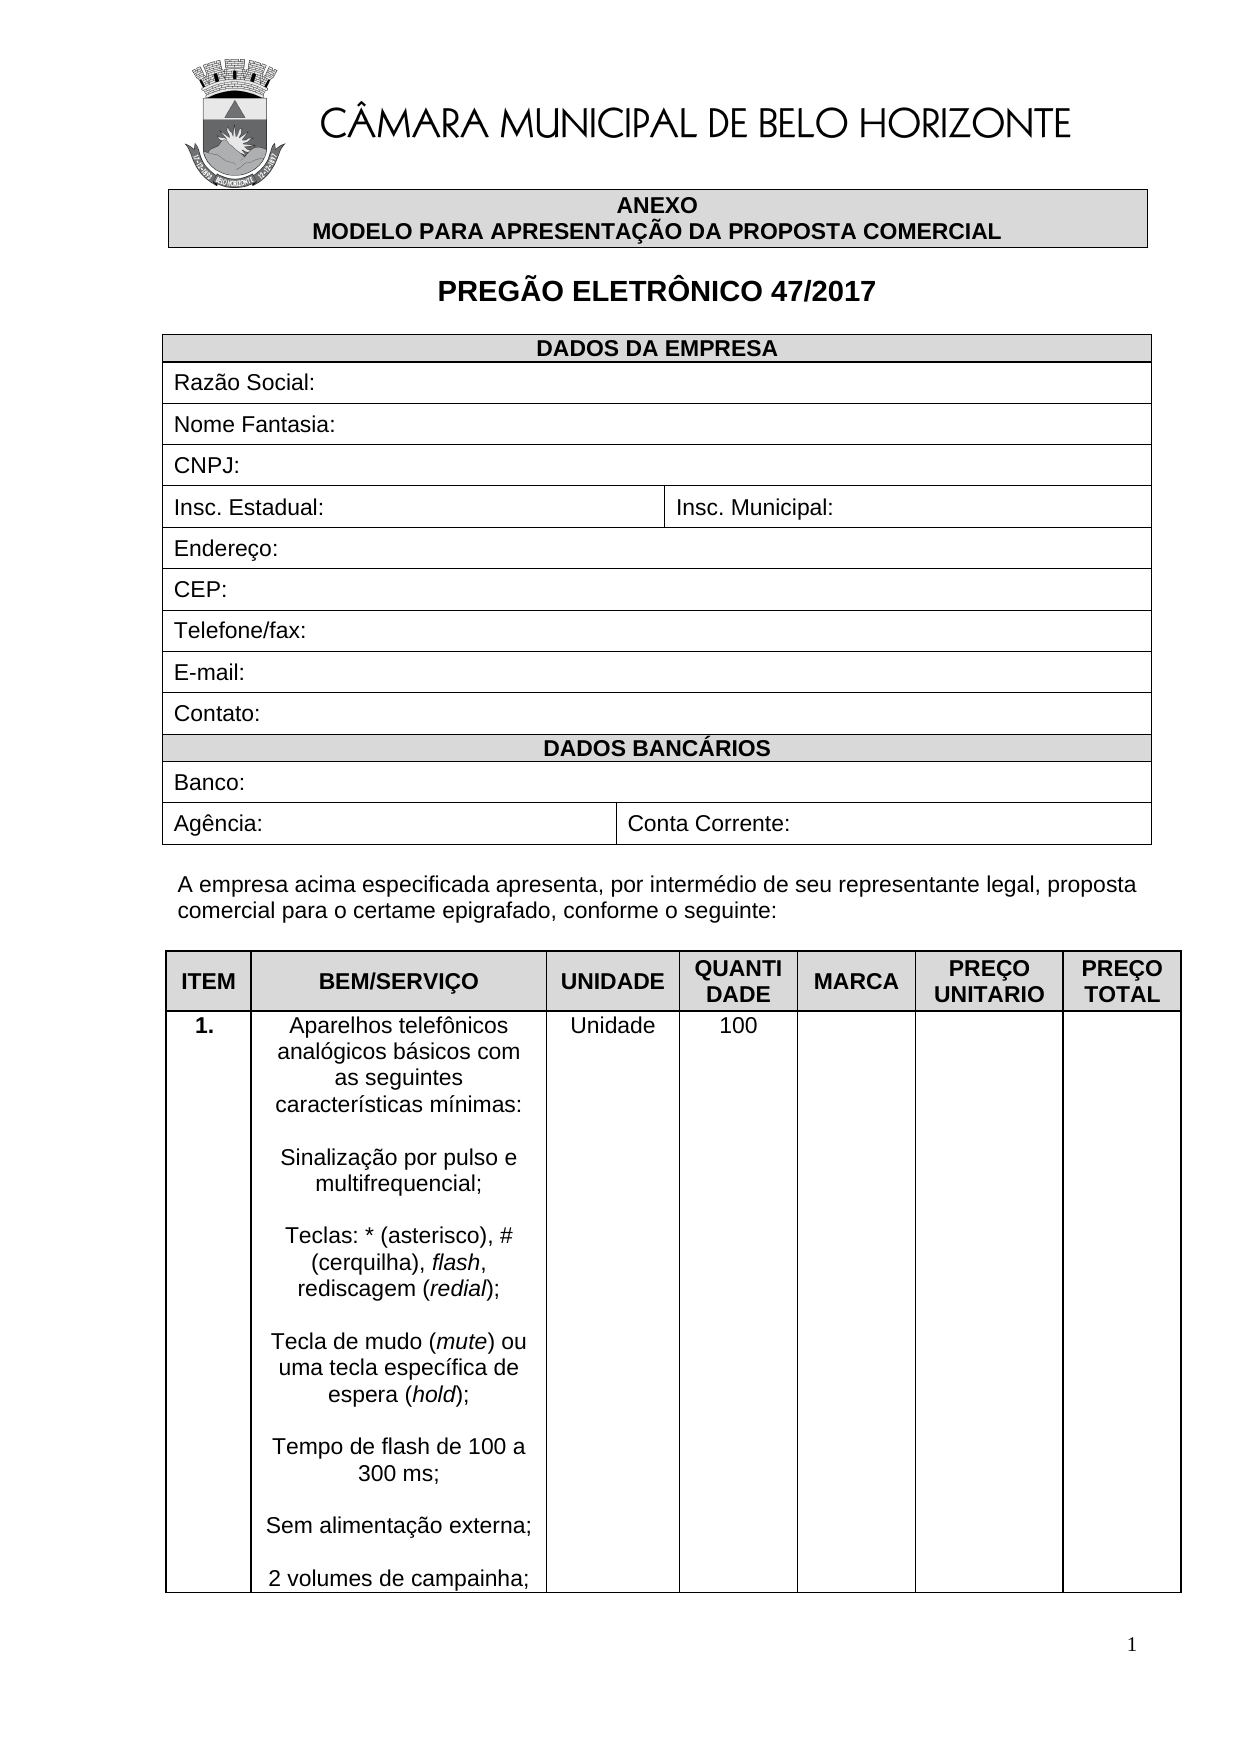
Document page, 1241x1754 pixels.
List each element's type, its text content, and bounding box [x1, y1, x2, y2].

table_cell Contato: [163, 693, 1151, 733]
table_header ITEM [167, 952, 250, 1010]
table_header MARCA [798, 952, 915, 1010]
table_cell Insc. Municipal: [665, 486, 1151, 527]
table_cell CNPJ: [163, 445, 1151, 485]
table_header PREÇO UNITARIO [916, 952, 1062, 1010]
picture [184, 59, 1071, 188]
table_cell CEP: [163, 569, 1151, 609]
table_header BEM/SERVIÇO [252, 952, 546, 1010]
table_cell [167, 1012, 250, 1591]
table_cell Telefone/fax: [163, 611, 1151, 651]
table_cell Razão Social: [163, 363, 1151, 403]
table_cell DADOS BANCÁRIOS [163, 735, 1151, 761]
table_cell Insc. Estadual: [163, 486, 664, 527]
text PREGÃO ELETRÔNICO 47/2017 [177, 274, 1137, 308]
table_cell E-mail: [163, 652, 1151, 692]
table_cell Unidade [547, 1012, 679, 1591]
text A empresa acima especificada apresenta, por intermédio de seu representante legal, proposta comercial para o certame epigrafado, conforme o seguinte: [177, 871, 1137, 924]
table_cell [798, 1012, 915, 1591]
table_cell Nome Fantasia: [163, 404, 1151, 444]
table_header QUANTIDADE [680, 952, 797, 1010]
table_cell Conta Corrente: [617, 803, 1151, 844]
table_header PREÇO TOTAL [1064, 952, 1180, 1010]
table_header UNIDADE [547, 952, 679, 1010]
table_cell [916, 1012, 1062, 1591]
table_cell Endereço: [163, 528, 1151, 568]
text MODELO PARA APRESENTAÇÃO DA PROPOSTA COMERCIAL [169, 215, 1147, 247]
text ANEXO [169, 190, 1147, 215]
table_cell 100 [680, 1012, 797, 1591]
table_cell [1064, 1012, 1180, 1591]
table_header DADOS DA EMPRESA [163, 335, 1151, 361]
table_cell Banco: [163, 762, 1151, 802]
table_cell Agência: [163, 803, 616, 844]
